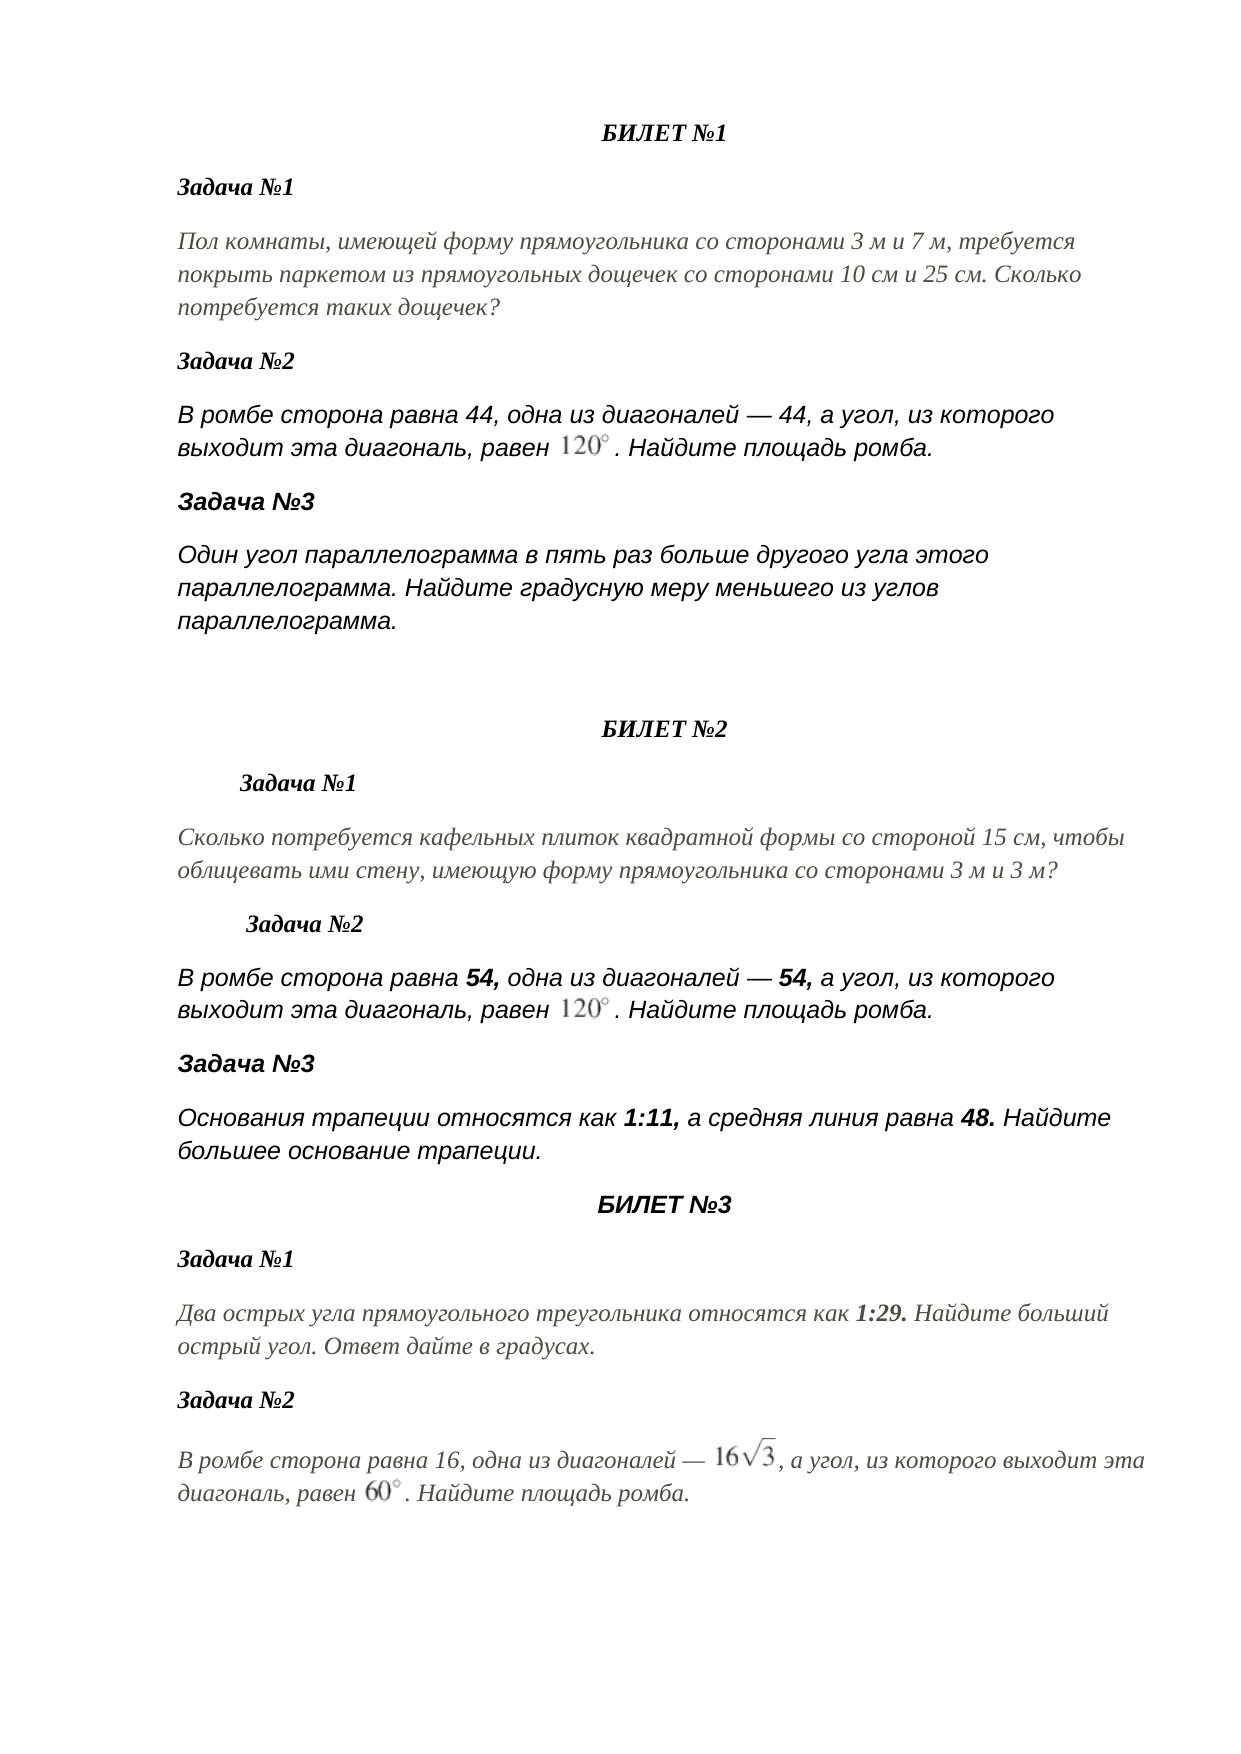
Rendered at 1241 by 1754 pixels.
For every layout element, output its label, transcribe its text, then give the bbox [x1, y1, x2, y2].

text Задача №2 [240, 909, 1152, 937]
picture [556, 995, 615, 1019]
picture [362, 1477, 405, 1502]
text БИЛЕТ №1 [177, 118, 1152, 147]
text БИЛЕТ №3 [177, 1190, 1152, 1219]
text Задача №1 [177, 1244, 1152, 1273]
text Сколько потребуется кафельных плиток квадратной формы со стороной 15 см, чтобы облицевать ими стену, имеющую форму прямоугольника со сторонами 3 м и 3 м? [177, 822, 1152, 883]
picture [710, 1438, 778, 1469]
text Один угол параллелограмма в пять раз больше другого угла этого параллелограмма. Найдите градусную меру меньшего из углов параллелограмма. [177, 540, 1152, 635]
text В ромбе сторона равна 54, одна из диагоналей — 54, а угол, из которого выходит эта диагональ, равен . Найдите площадь ромба. [177, 962, 1152, 1024]
text В ромбе сторона равна 16, одна из диагоналей — , а угол, из которого выходит эта диагональ, равен . Найдите площадь ромба. [177, 1438, 1152, 1507]
text БИЛЕТ №2 [177, 714, 1152, 743]
text Задача №2 [177, 346, 1152, 374]
text Задача №3 [177, 486, 1152, 515]
text Пол комнаты, имеющей форму прямоугольника со сторонами 3 м и 7 м, требуется покрыть паркетом из прямоугольных дощечек со сторонами 10 см и 25 см. Сколько потребуется таких дощечек? [177, 226, 1152, 321]
text Основания трапеции относятся как 1:11, а средняя линия равна 48. Найдите большее основание трапеции. [177, 1103, 1152, 1165]
picture [556, 432, 615, 456]
text В ромбе сторона равна 44, одна из диагоналей — 44, а угол, из которого выходит эта диагональ, равен . Найдите площадь ромба. [177, 399, 1152, 461]
text Задача №3 [177, 1049, 1152, 1078]
text Задача №1 [240, 768, 1152, 797]
text Задача №2 [177, 1385, 1152, 1413]
text Задача №1 [177, 172, 1152, 201]
text Два острых угла прямоугольного треугольника относятся как 1:29. Найдите больший острый угол. Ответ дайте в градусах. [177, 1298, 1152, 1359]
